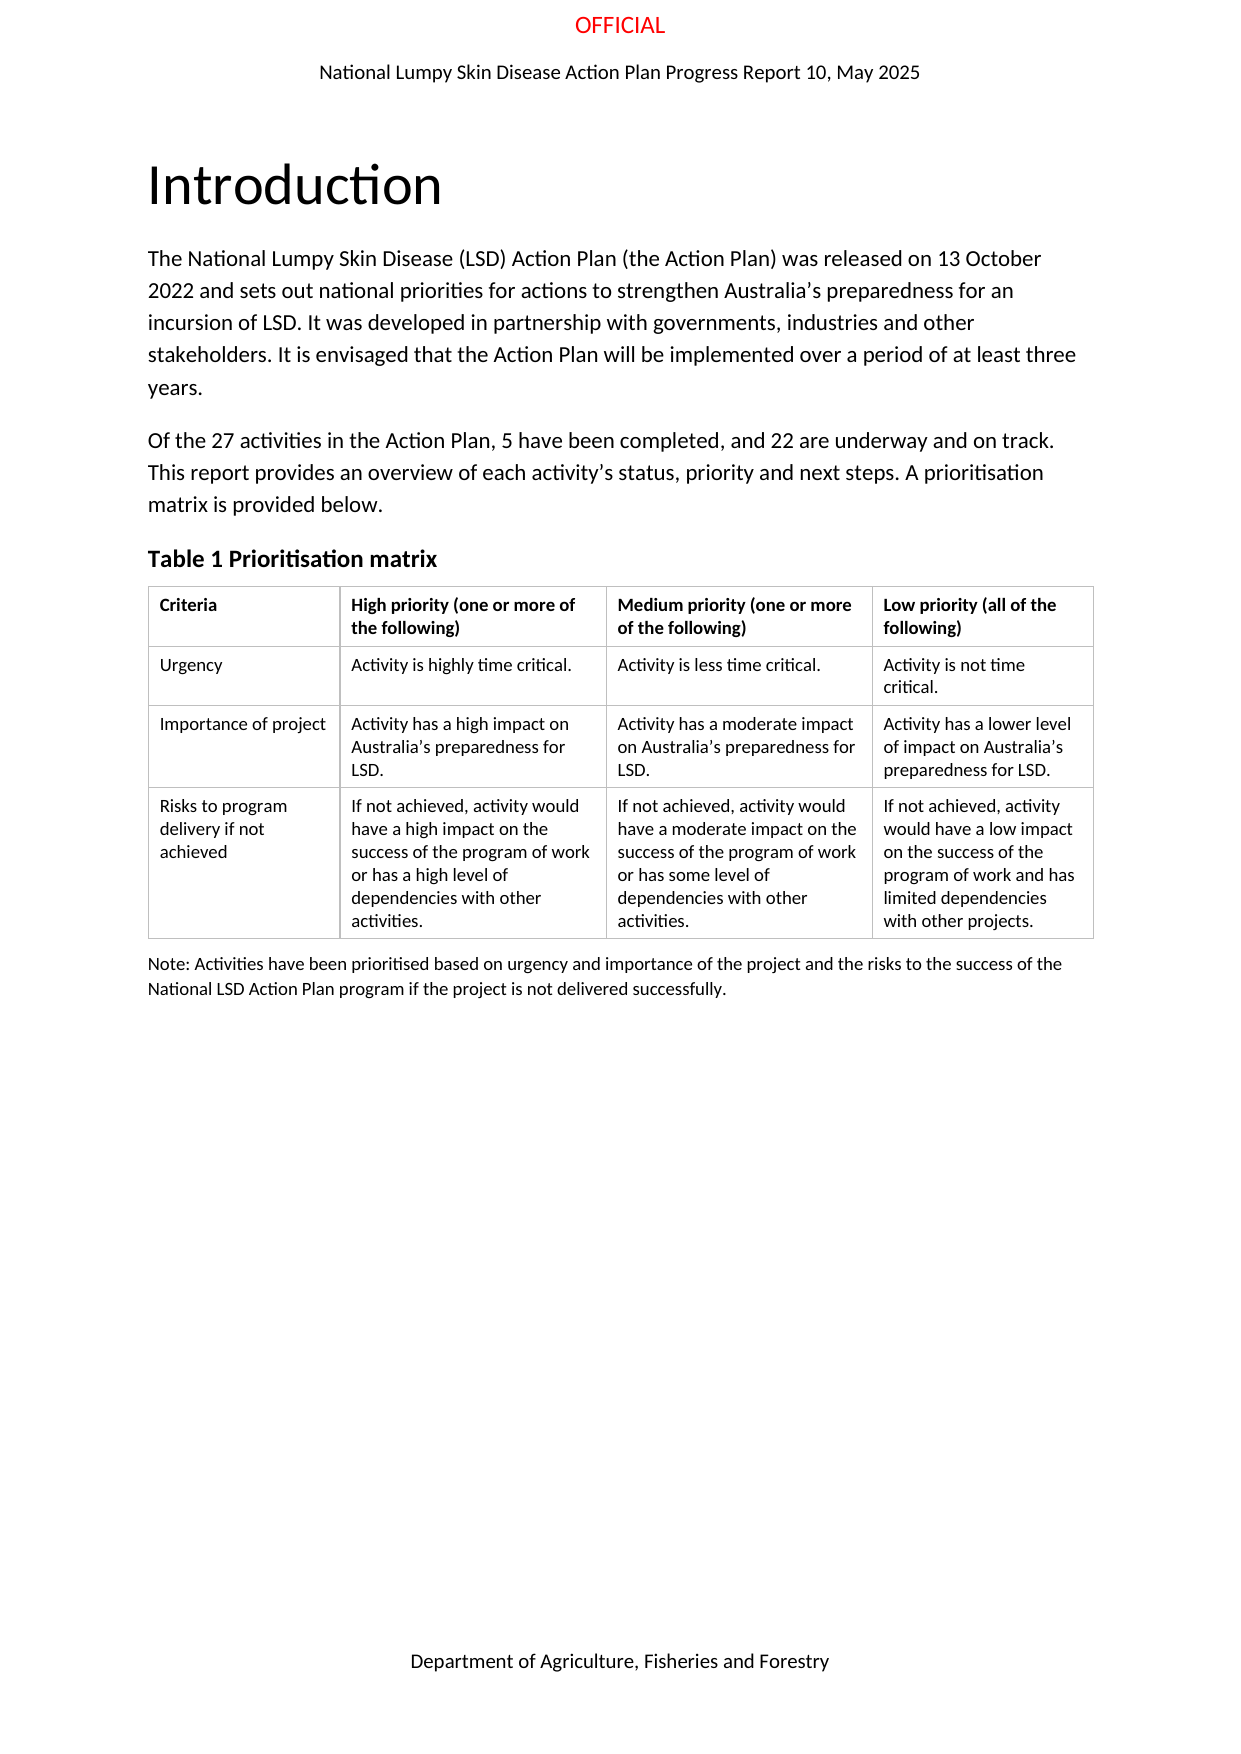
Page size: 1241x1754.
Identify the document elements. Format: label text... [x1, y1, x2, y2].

table_cell Activity has a lower level of impact on Australia’s preparedness for LSD. [873, 706, 1093, 787]
table_cell If not achieved, activity would have a high impact on the success of the program of work or has a high level of dependencies with other activities. [341, 788, 606, 938]
table_cell Activity has a moderate impact on Australia’s preparedness for LSD. [607, 706, 872, 787]
text Of the 27 activities in the Action Plan, 5 have been completed, and 22 are underway and on track. This report provides an overview of each activity’s status, priority and next steps. A prioritisation matrix is provided below. [148, 426, 1092, 518]
table_cell Activity is less time critical. [607, 647, 872, 705]
table_header Criteria [149, 587, 339, 646]
table_header Low priority (all of the following) [873, 587, 1093, 646]
text The National Lumpy Skin Disease (LSD) Action Plan (the Action Plan) was released on 13 October 2022 and sets out national priorities for actions to strengthen Australia’s preparedness for an incursion of LSD. It was developed in partnership with governments, industries and other stakeholders. It is envisaged that the Action Plan will be implemented over a period of at least three years. [148, 244, 1092, 401]
table_header High priority (one or more of the following) [341, 587, 606, 646]
table_cell Risks to program delivery if not achieved [149, 788, 339, 938]
table_cell Activity has a high impact on Australia’s preparedness for LSD. [341, 706, 606, 787]
text Table 1 Prioritisation matrix [148, 543, 1092, 574]
subtitle Introduction [148, 148, 1092, 219]
text Note: Activities have been prioritised based on urgency and importance of the project and the risks to the success of the National LSD Action Plan program if the project is not delivered successfully. [148, 952, 1092, 1000]
table_cell Activity is not time critical. [873, 647, 1093, 705]
table_header Medium priority (one or more of the following) [607, 587, 872, 646]
table_cell If not achieved, activity would have a moderate impact on the success of the program of work or has some level of dependencies with other activities. [607, 788, 872, 938]
table_cell Importance of project [149, 706, 339, 787]
table_cell Activity is highly time critical. [341, 647, 606, 705]
table_cell Urgency [149, 647, 339, 705]
table_cell If not achieved, activity would have a low impact on the success of the program of work and has limited dependencies with other projects. [873, 788, 1093, 938]
